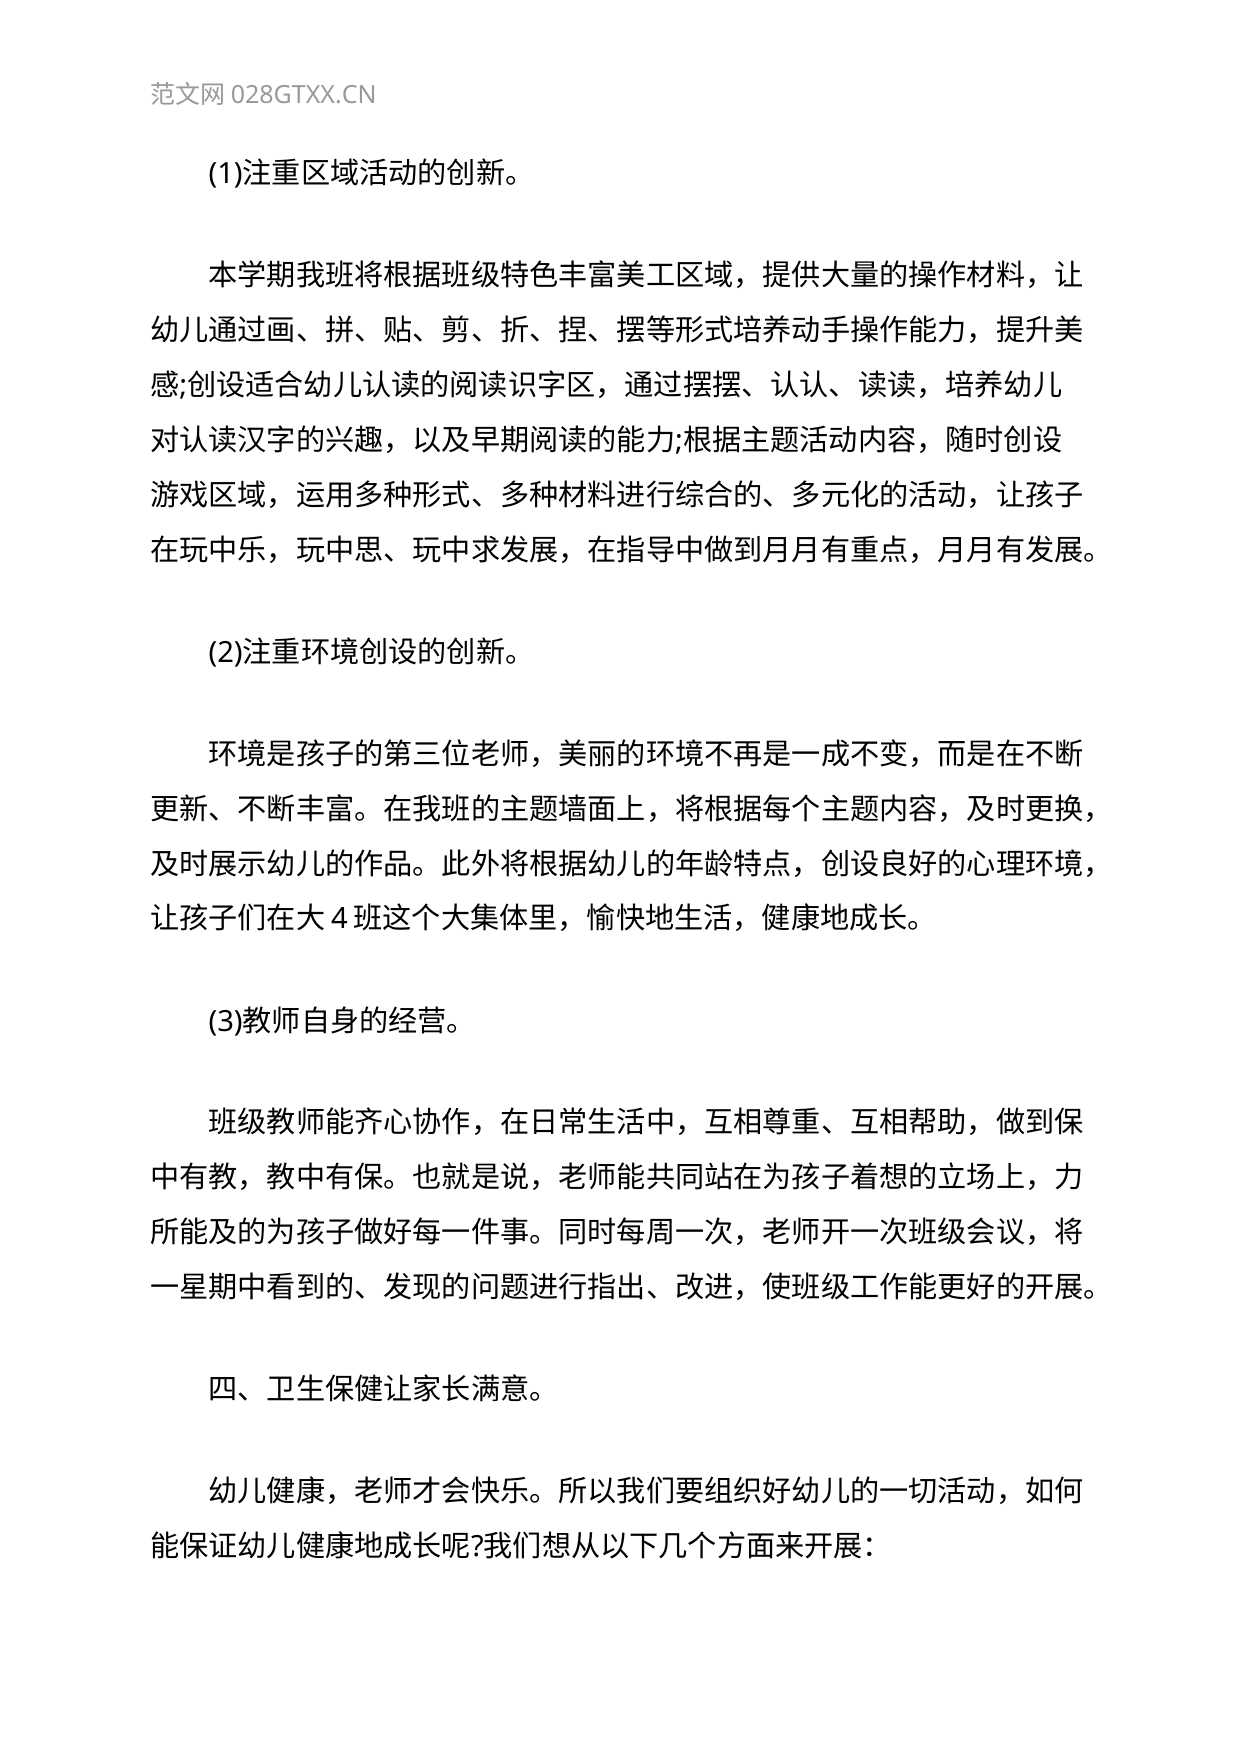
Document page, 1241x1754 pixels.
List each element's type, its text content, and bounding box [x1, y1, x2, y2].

text 班级教师能齐心协作，在日常生活中，互相尊重、互相帮助，做到保中有教，教中有保。也就是说，老师能共同站在为孩子着想的立场上，力所能及的为孩子做好每一件事。同时每周一次，老师开一次班级会议，将一星期中看到的、发现的问题进行指出、改进，使班级工作能更好的开展。 [150, 1099, 1090, 1306]
text (2)注重环境创设的创新。 [150, 628, 1090, 671]
text (3)教师自身的经营。 [150, 997, 1090, 1039]
text 四、卫生保健让家长满意。 [150, 1366, 1090, 1408]
text 幼儿健康，老师才会快乐。所以我们要组织好幼儿的一切活动，如何能保证幼儿健康地成长呢?我们想从以下几个方面来开展： [150, 1467, 1090, 1564]
text (1)注重区域活动的创新。 [150, 150, 1090, 192]
text 环境是孩子的第三位老师，美丽的环境不再是一成不变，而是在不断更新、不断丰富。在我班的主题墙面上，将根据每个主题内容，及时更换，及时展示幼儿的作品。此外将根据幼儿的年龄特点，创设良好的心理环境，让孩子们在大4班这个大集体里，愉快地生活，健康地成长。 [150, 730, 1090, 937]
text 本学期我班将根据班级特色丰富美工区域，提供大量的操作材料，让幼儿通过画、拼、贴、剪、折、捏、摆等形式培养动手操作能力，提升美感;创设适合幼儿认读的阅读识字区，通过摆摆、认认、读读，培养幼儿对认读汉字的兴趣，以及早期阅读的能力;根据主题活动内容，随时创设游戏区域，运用多种形式、多种材料进行综合的、多元化的活动，让孩子在玩中乐，玩中思、玩中求发展，在指导中做到月月有重点，月月有发展。 [150, 252, 1090, 569]
